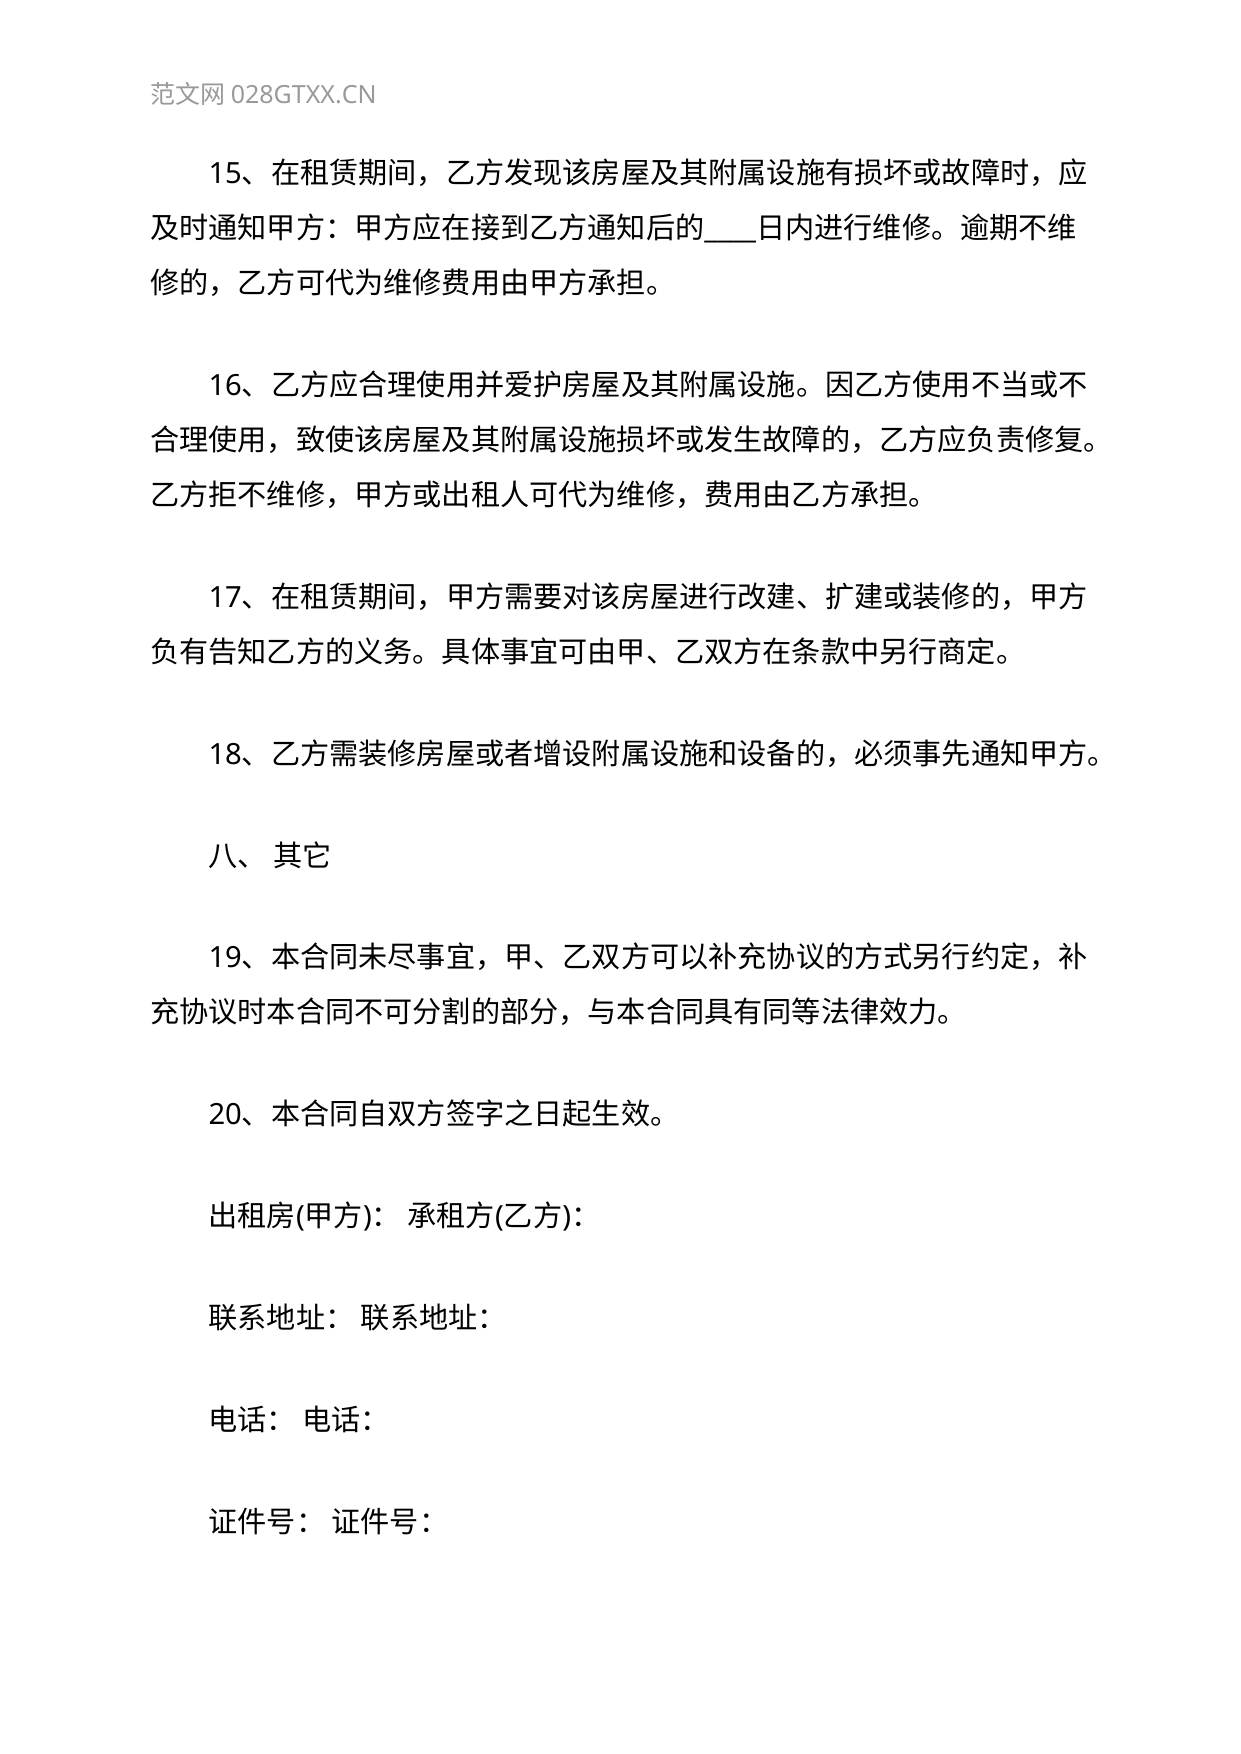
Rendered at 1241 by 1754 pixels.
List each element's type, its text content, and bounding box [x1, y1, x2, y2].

text 16、乙方应合理使用并爱护房屋及其附属设施。因乙方使用不当或不合理使用，致使该房屋及其附属设施损坏或发生故障的，乙方应负责修复。乙方拒不维修，甲方或出租人可代为维修，费用由乙方承担。 [150, 362, 1090, 514]
text 18、乙方需装修房屋或者增设附属设施和设备的，必须事先通知甲方。 [150, 730, 1090, 773]
text 17、在租赁期间，甲方需要对该房屋进行改建、扩建或装修的，甲方负有告知乙方的义务。具体事宜可由甲、乙双方在条款中另行商定。 [150, 573, 1090, 671]
text 八、 其它 [150, 832, 1090, 874]
text 出租房(甲方)： 承租方(乙方)： [150, 1193, 1090, 1235]
text 15、在租赁期间，乙方发现该房屋及其附属设施有损坏或故障时，应及时通知甲方：甲方应在接到乙方通知后的____日内进行维修。逾期不维修的，乙方可代为维修费用由甲方承担。 [150, 150, 1090, 302]
text 20、本合同自双方签字之日起生效。 [150, 1091, 1090, 1133]
text 19、本合同未尽事宜，甲、乙双方可以补充协议的方式另行约定，补充协议时本合同不可分割的部分，与本合同具有同等法律效力。 [150, 934, 1090, 1031]
text 证件号： 证件号： [150, 1498, 1090, 1541]
text 电话： 电话： [150, 1396, 1090, 1439]
text 联系地址： 联系地址： [150, 1295, 1090, 1337]
